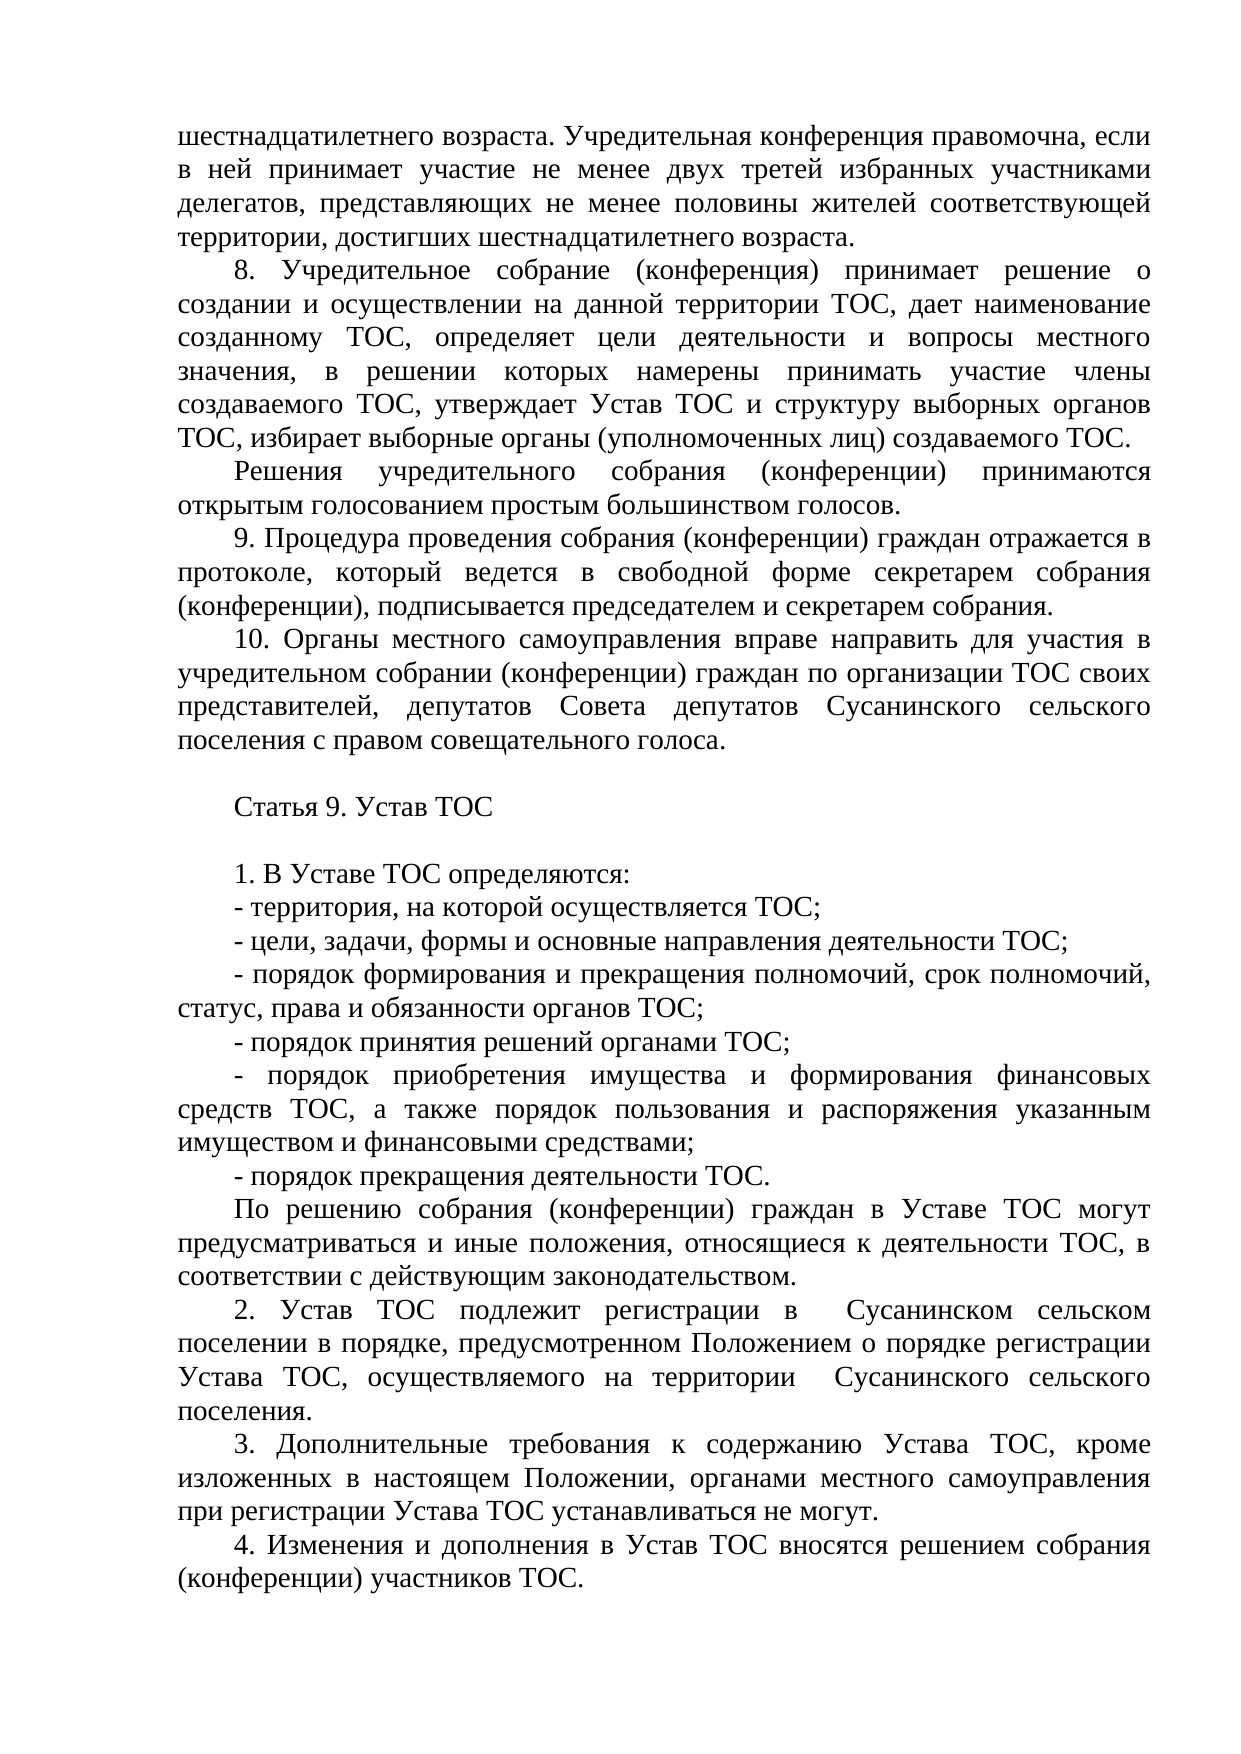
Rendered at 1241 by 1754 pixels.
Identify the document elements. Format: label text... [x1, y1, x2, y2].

text 4. Изменения и дополнения в Устав ТОС вносятся решением собрания (конференции) участников ТОС. [177, 1527, 1152, 1594]
text По решению собрания (конференции) граждан в Уставе ТОС могут предусматриваться и иные положения, относящиеся к деятельности ТОС, в соответствии с действующим законодательством. [177, 1191, 1152, 1292]
text - цели, задачи, формы и основные направления деятельности ТОС; [177, 923, 1152, 957]
text 8. Учредительное собрание (конференция) принимает решение о создании и осуществлении на данной территории ТОС, дает наименование созданному ТОС, определяет цели деятельности и вопросы местного значения, в решении которых намерены принимать участие члены создаваемого ТОС, утверждает Устав ТОС и структуру выборных органов ТОС, избирает выборные органы (уполномоченных лиц) создаваемого ТОС. [177, 252, 1152, 453]
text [177, 118, 1152, 252]
text - порядок принятия решений органами ТОС; [177, 1024, 1152, 1057]
text 1. В Уставе ТОС определяются: [177, 856, 1152, 889]
text 10. Органы местного самоуправления вправе направить для участия в учредительном собрании (конференции) граждан по организации ТОС своих представителей, депутатов Совета депутатов Сусанинского сельского поселения с правом совещательного голоса. [177, 621, 1152, 755]
text - порядок приобретения имущества и формирования финансовых средств ТОС, а также порядок пользования и распоряжения указанным имуществом и финансовыми средствами; [177, 1057, 1152, 1158]
text Статья 9. Устав ТОС [177, 789, 1152, 822]
text Решения учредительного собрания (конференции) принимаются открытым голосованием простым большинством голосов. [177, 453, 1152, 521]
text - территория, на которой осуществляется ТОС; [177, 889, 1152, 923]
text 9. Процедура проведения собрания (конференции) граждан отражается в протоколе, который ведется в свободной форме секретарем собрания (конференции), подписывается председателем и секретарем собрания. [177, 521, 1152, 621]
text 3. Дополнительные требования к содержанию Устава ТОС, кроме изложенных в настоящем Положении, органами местного самоуправления при регистрации Устава ТОС устанавливаться не могут. [177, 1426, 1152, 1527]
text - порядок формирования и прекращения полномочий, срок полномочий, статус, права и обязанности органов ТОС; [177, 957, 1152, 1024]
text - порядок прекращения деятельности ТОС. [177, 1158, 1152, 1191]
text 2. Устав ТОС подлежит регистрации в Сусанинском сельском поселении в порядке, предусмотренном Положением о порядке регистрации Устава ТОС, осуществляемого на территории Сусанинского сельского поселения. [177, 1292, 1152, 1426]
